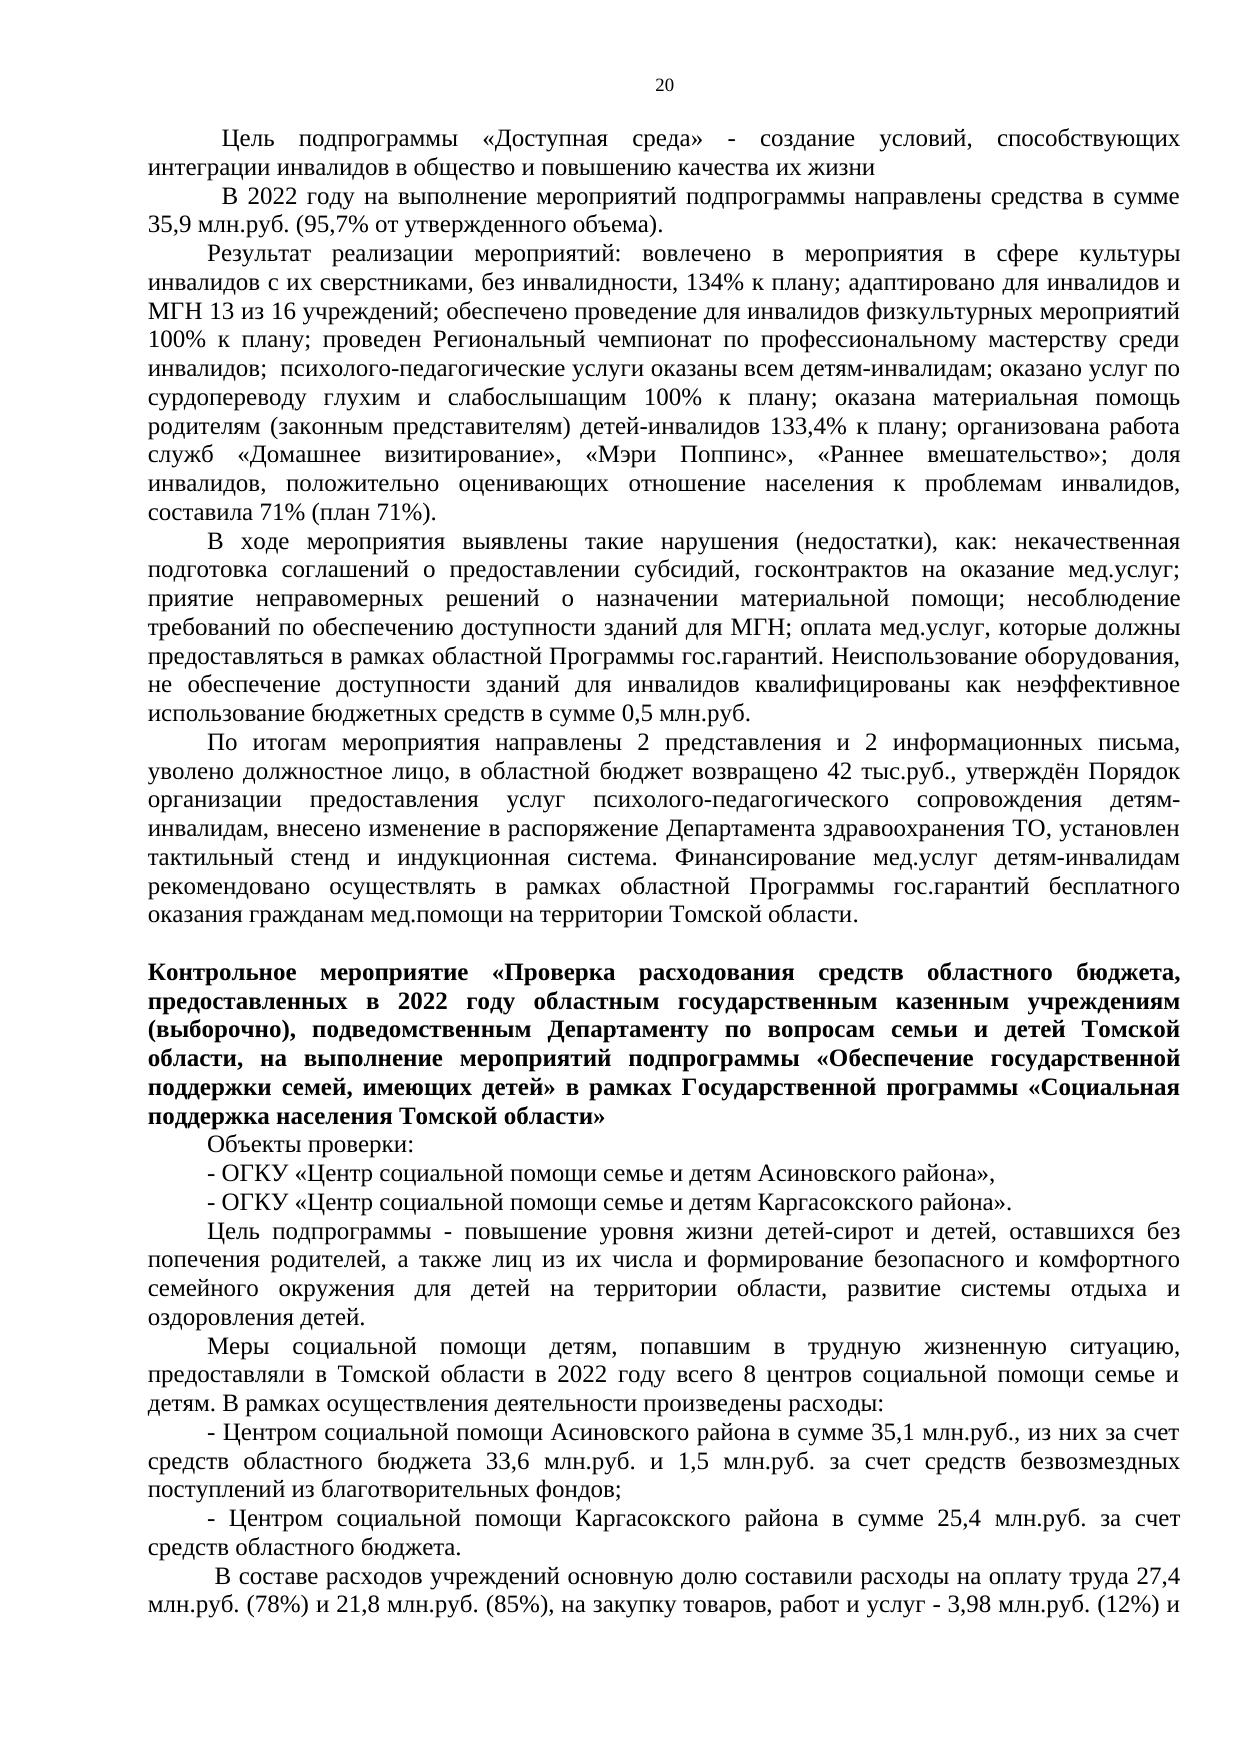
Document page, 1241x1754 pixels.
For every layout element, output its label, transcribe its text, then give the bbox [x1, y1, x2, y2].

text - Центром социальной помощи Каргасокского района в сумме 25,4 млн.руб. за счет средств областного бюджета. [148, 1503, 1181, 1561]
text Объекты проверки: [148, 1129, 1181, 1158]
text Цель подпрограммы «Доступная среда» - создание условий, способствующих интеграции инвалидов в общество и повышению качества их жизни [148, 123, 1181, 181]
text - Центром социальной помощи Асиновского района в сумме 35,1 млн.руб., из них за счет средств областного бюджета 33,6 млн.руб. и 1,5 млн.руб. за счет средств безвозмездных поступлений из благотворительных фондов; [148, 1417, 1181, 1503]
text В 2022 году на выполнение мероприятий подпрограммы направлены средства в сумме 35,9 млн.руб. (95,7% от утвержденного объема). [148, 181, 1181, 238]
text - ОГКУ «Центр социальной помощи семье и детям Каргасокского района». [148, 1187, 1181, 1216]
text Меры социальной помощи детям, попавшим в трудную жизненную ситуацию, предоставляли в Томской области в 2022 году всего 8 центров социальной помощи семье и детям. В рамках осуществления деятельности произведены расходы: [148, 1331, 1181, 1417]
text Цель подпрограммы - повышение уровня жизни детей-сирот и детей, оставшихся без попечения родителей, а также лиц из их числа и формирование безопасного и комфортного семейного окружения для детей на территории области, развитие системы отдыха и оздоровления детей. [148, 1216, 1181, 1331]
text - ОГКУ «Центр социальной помощи семье и детям Асиновского района», [148, 1158, 1181, 1187]
text По итогам мероприятия направлены 2 представления и 2 информационных письма, уволено должностное лицо, в областной бюджет возвращено 42 тыс.руб., утверждён Порядок организации предоставления услуг психолого-педагогического сопровождения детям-инвалидам, внесено изменение в распоряжение Департамента здравоохранения ТО, установлен тактильный стенд и индукционная система. Финансирование мед.услуг детям-инвалидам рекомендовано осуществлять в рамках областной Программы гос.гарантий бесплатного оказания гражданам мед.помощи на территории Томской области. [148, 727, 1181, 928]
text Контрольное мероприятие «Проверка расходования средств областного бюджета, предоставленных в 2022 году областным государственным казенным учреждениям (выборочно), подведомственным Департаменту по вопросам семьи и детей Томской области, на выполнение мероприятий подпрограммы «Обеспечение государственной поддержки семей, имеющих детей» в рамках Государственной программы «Социальная поддержка населения Томской области» [148, 957, 1181, 1129]
text Результат реализации мероприятий: вовлечено в мероприятия в сфере культуры инвалидов с их сверстниками, без инвалидности, 134% к плану; адаптировано для инвалидов и МГН 13 из 16 учреждений; обеспечено проведение для инвалидов физкультурных мероприятий 100% к плану; проведен Региональный чемпионат по профессиональному мастерству среди инвалидов; психолого-педагогические услуги оказаны всем детям-инвалидам; оказано услуг по сурдопереводу глухим и слабослышащим 100% к плану; оказана материальная помощь родителям (законным представителям) детей-инвалидов 133,4% к плану; организована работа служб «Домашнее визитирование», «Мэри Поппинс», «Раннее вмешательство»; доля инвалидов, положительно оценивающих отношение населения к проблемам инвалидов, составила 71% (план 71%). [148, 238, 1181, 526]
text В ходе мероприятия выявлены такие нарушения (недостатки), как: некачественная подготовка соглашений о предоставлении субсидий, госконтрактов на оказание мед.услуг; приятие неправомерных решений о назначении материальной помощи; несоблюдение требований по обеспечению доступности зданий для МГН; оплата мед.услуг, которые должны предоставляться в рамках областной Программы гос.гарантий. Неиспользование оборудования, не обеспечение доступности зданий для инвалидов квалифицированы как неэффективное использование бюджетных средств в сумме 0,5 млн.руб. [148, 526, 1181, 727]
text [148, 1561, 1181, 1618]
